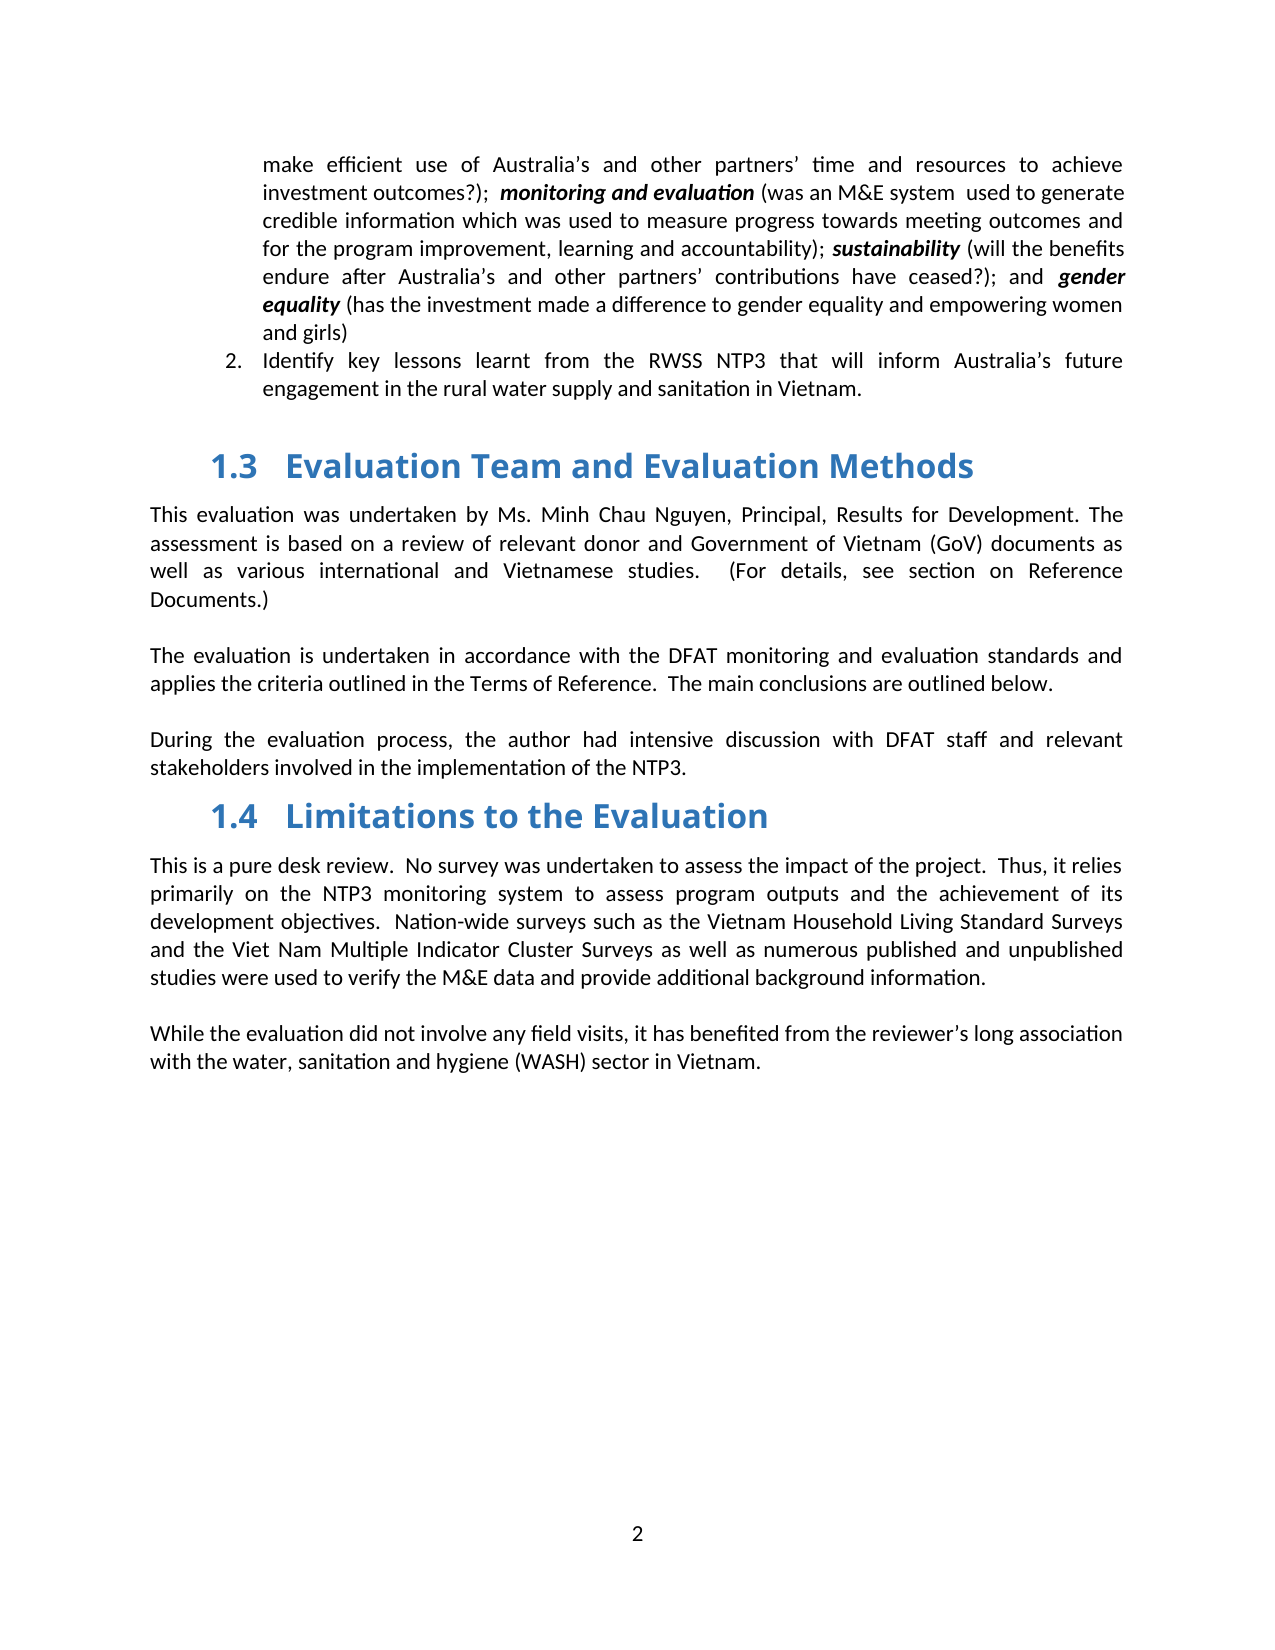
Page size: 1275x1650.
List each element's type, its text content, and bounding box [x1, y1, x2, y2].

text While the evaluation did not involve any field visits, it has benefited from the reviewer’s long association with the water, sanitation and hygiene (WASH) sector in Vietnam. [150, 1019, 1125, 1075]
subtitle Limitations to the Evaluation [210, 793, 1125, 839]
list Identify key lessons learnt from the RWSS NTP3 that will inform Australia’s future engagement in the rural water supply and sanitation in Vietnam. [225, 346, 1125, 402]
text This is a pure desk review. No survey was undertaken to assess the impact of the project. Thus, it relies primarily on the NTP3 monitoring system to assess program outputs and the achievement of its development objectives. Nation-wide surveys such as the Vietnam Household Living Standard Surveys and the Viet Nam Multiple Indicator Cluster Surveys as well as numerous published and unpublished studies were used to verify the M&E data and provide additional background information. [150, 851, 1125, 991]
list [225, 150, 1125, 346]
text During the evaluation process, the author had intensive discussion with DFAT staff and relevant stakeholders involved in the implementation of the NTP3. [150, 725, 1125, 781]
text This evaluation was undertaken by Ms. Minh Chau Nguyen, Principal, Results for Development. The assessment is based on a review of relevant donor and Government of Vietnam (GoV) documents as well as various international and Vietnamese studies. (For details, see section on Reference Documents.) [150, 501, 1125, 613]
text The evaluation is undertaken in accordance with the DFAT monitoring and evaluation standards and applies the criteria outlined in the Terms of Reference. The main conclusions are outlined below. [150, 641, 1125, 697]
subtitle Evaluation Team and Evaluation Methods [210, 443, 1125, 488]
